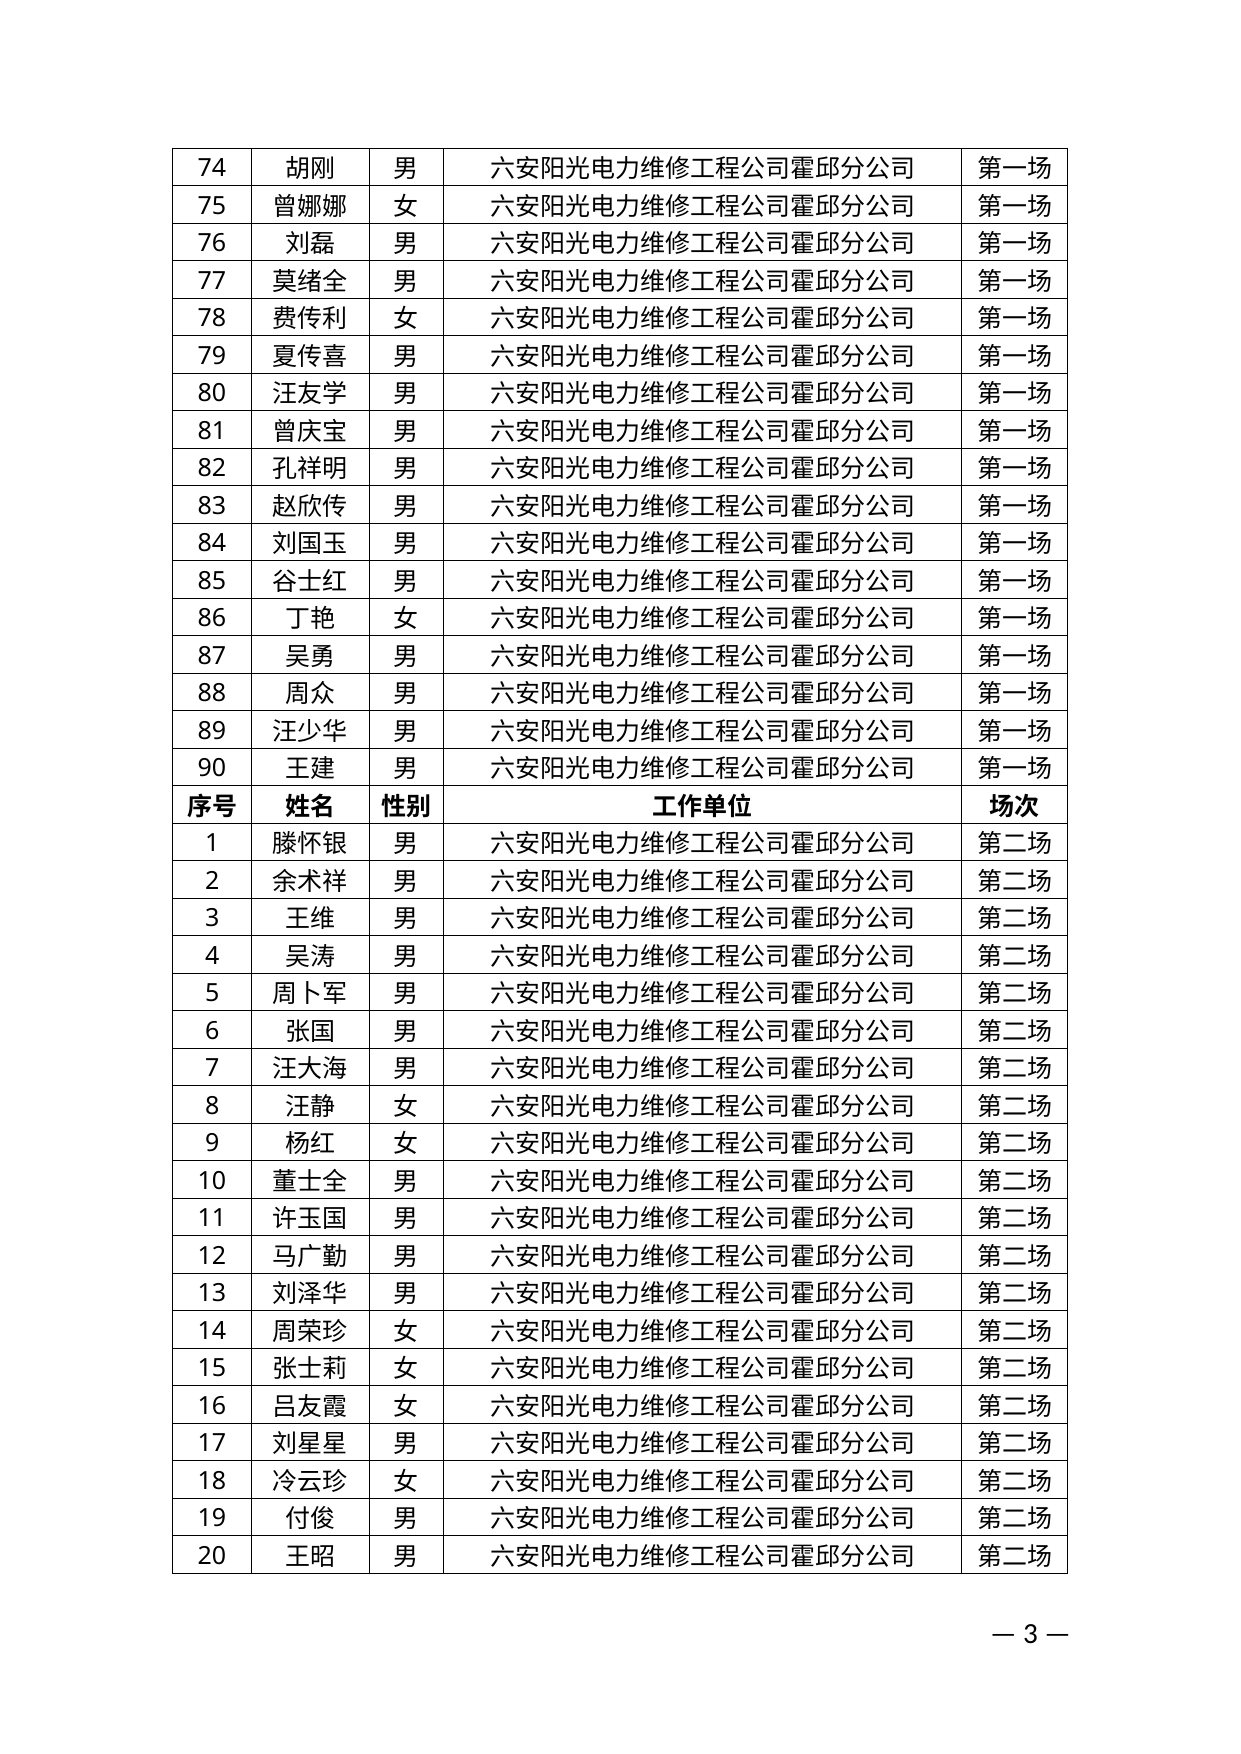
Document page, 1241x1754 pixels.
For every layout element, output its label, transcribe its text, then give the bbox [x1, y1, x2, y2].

table_cell 六安阳光电力维修工程公司霍邱分公司 [444, 261, 961, 298]
table_cell 女 [370, 186, 443, 223]
table_cell 14 [173, 1311, 251, 1348]
table_cell 六安阳光电力维修工程公司霍邱分公司 [444, 1199, 961, 1235]
table_cell 第二场 [962, 1424, 1067, 1460]
table_cell 张国 [252, 1011, 369, 1048]
table_cell 周卜军 [252, 974, 369, 1010]
table_cell 六安阳光电力维修工程公司霍邱分公司 [444, 1011, 961, 1048]
table_cell 女 [370, 1349, 443, 1385]
table_cell 第二场 [962, 1124, 1067, 1160]
table_cell 女 [370, 299, 443, 335]
table_cell 六安阳光电力维修工程公司霍邱分公司 [444, 899, 961, 935]
table_cell 六安阳光电力维修工程公司霍邱分公司 [444, 1536, 961, 1573]
table_cell 六安阳光电力维修工程公司霍邱分公司 [444, 936, 961, 973]
table_cell 3 [173, 899, 251, 935]
table_cell 六安阳光电力维修工程公司霍邱分公司 [444, 1461, 961, 1498]
table_cell 第二场 [962, 1199, 1067, 1235]
table_cell 男 [370, 824, 443, 860]
table_cell 10 [173, 1161, 251, 1198]
table_cell 男 [370, 374, 443, 410]
table_cell 2 [173, 861, 251, 898]
table_cell 曾庆宝 [252, 411, 369, 448]
table_cell 男 [370, 449, 443, 485]
table_cell 20 [173, 1536, 251, 1573]
table_cell 5 [173, 974, 251, 1010]
table_cell 六安阳光电力维修工程公司霍邱分公司 [444, 561, 961, 598]
table_cell 女 [370, 1386, 443, 1423]
table_cell 男 [370, 1274, 443, 1310]
table_cell 六安阳光电力维修工程公司霍邱分公司 [444, 411, 961, 448]
table_cell 男 [370, 411, 443, 448]
table_cell 刘磊 [252, 224, 369, 260]
table_cell 马广勤 [252, 1236, 369, 1273]
table_cell 六安阳光电力维修工程公司霍邱分公司 [444, 674, 961, 710]
table_cell 第二场 [962, 899, 1067, 935]
table_cell 7 [173, 1049, 251, 1085]
table_cell 杨红 [252, 1124, 369, 1160]
table_cell 9 [173, 1124, 251, 1160]
table_cell 六安阳光电力维修工程公司霍邱分公司 [444, 1386, 961, 1423]
table_cell 第二场 [962, 1349, 1067, 1385]
table_cell 16 [173, 1386, 251, 1423]
table_cell 六安阳光电力维修工程公司霍邱分公司 [444, 524, 961, 560]
table_cell 77 [173, 261, 251, 298]
table_cell 董士全 [252, 1161, 369, 1198]
table_cell 六安阳光电力维修工程公司霍邱分公司 [444, 1349, 961, 1385]
table_cell 男 [370, 1161, 443, 1198]
table_cell 女 [370, 599, 443, 635]
table_cell 4 [173, 936, 251, 973]
table_cell 刘国玉 [252, 524, 369, 560]
table_cell 男 [370, 524, 443, 560]
table_cell 83 [173, 486, 251, 523]
table_cell 84 [173, 524, 251, 560]
table_cell 吴涛 [252, 936, 369, 973]
table_cell 88 [173, 674, 251, 710]
table_cell 六安阳光电力维修工程公司霍邱分公司 [444, 824, 961, 860]
table_cell 六安阳光电力维修工程公司霍邱分公司 [444, 749, 961, 785]
table_cell 周荣珍 [252, 1311, 369, 1348]
table_cell 六安阳光电力维修工程公司霍邱分公司 [444, 336, 961, 373]
table_cell 第二场 [962, 824, 1067, 860]
table_cell 第一场 [962, 224, 1067, 260]
table_cell 男 [370, 224, 443, 260]
table_cell 性别 [370, 786, 443, 823]
table_cell 13 [173, 1274, 251, 1310]
table_cell 男 [370, 1424, 443, 1460]
table_cell 1 [173, 824, 251, 860]
table_cell 第一场 [962, 149, 1067, 185]
table_cell 82 [173, 449, 251, 485]
table_cell 第一场 [962, 674, 1067, 710]
table_cell 王昭 [252, 1536, 369, 1573]
table_cell 冷云珍 [252, 1461, 369, 1498]
table_cell 男 [370, 1011, 443, 1048]
table_cell 六安阳光电力维修工程公司霍邱分公司 [444, 1161, 961, 1198]
table_cell 六安阳光电力维修工程公司霍邱分公司 [444, 1311, 961, 1348]
table_cell 赵欣传 [252, 486, 369, 523]
table_cell 六安阳光电力维修工程公司霍邱分公司 [444, 1499, 961, 1535]
table_cell 第一场 [962, 299, 1067, 335]
table_cell 85 [173, 561, 251, 598]
table_cell 第二场 [962, 1011, 1067, 1048]
table_cell 王维 [252, 899, 369, 935]
table_cell 第一场 [962, 449, 1067, 485]
table_cell 男 [370, 486, 443, 523]
table_cell 76 [173, 224, 251, 260]
table_cell 78 [173, 299, 251, 335]
table_cell 第一场 [962, 749, 1067, 785]
table_cell 六安阳光电力维修工程公司霍邱分公司 [444, 1274, 961, 1310]
table_cell 男 [370, 899, 443, 935]
table_cell 六安阳光电力维修工程公司霍邱分公司 [444, 861, 961, 898]
table_cell 男 [370, 1536, 443, 1573]
table_cell 周众 [252, 674, 369, 710]
table_cell 六安阳光电力维修工程公司霍邱分公司 [444, 1086, 961, 1123]
table_cell 汪大海 [252, 1049, 369, 1085]
table_cell 六安阳光电力维修工程公司霍邱分公司 [444, 1124, 961, 1160]
table_cell 男 [370, 711, 443, 748]
table_cell 男 [370, 561, 443, 598]
table_cell 第二场 [962, 1086, 1067, 1123]
table_cell 第一场 [962, 336, 1067, 373]
table_cell 第一场 [962, 636, 1067, 673]
table_cell 六安阳光电力维修工程公司霍邱分公司 [444, 149, 961, 185]
table_cell 男 [370, 1199, 443, 1235]
table_cell 六安阳光电力维修工程公司霍邱分公司 [444, 636, 961, 673]
table_cell 第一场 [962, 411, 1067, 448]
table_cell 75 [173, 186, 251, 223]
table_cell 男 [370, 936, 443, 973]
table_cell 男 [370, 261, 443, 298]
table_cell 第二场 [962, 1536, 1067, 1573]
table_cell 曾娜娜 [252, 186, 369, 223]
table_cell 第二场 [962, 1386, 1067, 1423]
table_cell 第二场 [962, 1161, 1067, 1198]
table_cell 11 [173, 1199, 251, 1235]
table_cell 第二场 [962, 1049, 1067, 1085]
table_cell 女 [370, 1124, 443, 1160]
table_cell 第二场 [962, 1274, 1067, 1310]
table_cell 六安阳光电力维修工程公司霍邱分公司 [444, 486, 961, 523]
table_cell 第二场 [962, 1461, 1067, 1498]
table_cell 序号 [173, 786, 251, 823]
table_cell 六安阳光电力维修工程公司霍邱分公司 [444, 186, 961, 223]
table_cell 工作单位 [444, 786, 961, 823]
table_cell 74 [173, 149, 251, 185]
table_cell 孔祥明 [252, 449, 369, 485]
table_cell 第一场 [962, 524, 1067, 560]
table_cell 吴勇 [252, 636, 369, 673]
table_cell 87 [173, 636, 251, 673]
table_cell 81 [173, 411, 251, 448]
table_cell 汪友学 [252, 374, 369, 410]
table_cell 男 [370, 749, 443, 785]
table_cell 汪静 [252, 1086, 369, 1123]
table_cell 15 [173, 1349, 251, 1385]
table_cell 第一场 [962, 374, 1067, 410]
table_cell 六安阳光电力维修工程公司霍邱分公司 [444, 1049, 961, 1085]
table_cell 吕友霞 [252, 1386, 369, 1423]
table_cell 6 [173, 1011, 251, 1048]
table_cell 许玉国 [252, 1199, 369, 1235]
table_cell 六安阳光电力维修工程公司霍邱分公司 [444, 711, 961, 748]
table_cell 王建 [252, 749, 369, 785]
table_cell 第二场 [962, 1236, 1067, 1273]
table_cell 男 [370, 1236, 443, 1273]
table_cell 第一场 [962, 186, 1067, 223]
table_cell 18 [173, 1461, 251, 1498]
table_cell 第二场 [962, 974, 1067, 1010]
table_cell 刘星星 [252, 1424, 369, 1460]
table_cell 女 [370, 1311, 443, 1348]
table_cell 90 [173, 749, 251, 785]
table_cell 80 [173, 374, 251, 410]
table_cell 六安阳光电力维修工程公司霍邱分公司 [444, 374, 961, 410]
table_cell 六安阳光电力维修工程公司霍邱分公司 [444, 974, 961, 1010]
table_cell 费传利 [252, 299, 369, 335]
table_cell 余术祥 [252, 861, 369, 898]
table_cell 六安阳光电力维修工程公司霍邱分公司 [444, 224, 961, 260]
table_cell 六安阳光电力维修工程公司霍邱分公司 [444, 299, 961, 335]
table_cell 第一场 [962, 599, 1067, 635]
table_cell 付俊 [252, 1499, 369, 1535]
table_cell 莫绪全 [252, 261, 369, 298]
table_cell 12 [173, 1236, 251, 1273]
table_cell 第二场 [962, 1499, 1067, 1535]
table_cell 张士莉 [252, 1349, 369, 1385]
table_cell 谷士红 [252, 561, 369, 598]
table_cell 86 [173, 599, 251, 635]
table_cell 六安阳光电力维修工程公司霍邱分公司 [444, 599, 961, 635]
table_cell 男 [370, 1049, 443, 1085]
table_cell 刘泽华 [252, 1274, 369, 1310]
table_cell 男 [370, 861, 443, 898]
table_cell 男 [370, 636, 443, 673]
table_cell 滕怀银 [252, 824, 369, 860]
table_cell 17 [173, 1424, 251, 1460]
table_cell 六安阳光电力维修工程公司霍邱分公司 [444, 1424, 961, 1460]
table_cell 8 [173, 1086, 251, 1123]
table_cell 男 [370, 974, 443, 1010]
table_cell 第二场 [962, 861, 1067, 898]
table_cell 第一场 [962, 561, 1067, 598]
table_cell 夏传喜 [252, 336, 369, 373]
table_cell 女 [370, 1461, 443, 1498]
table_cell 89 [173, 711, 251, 748]
table_cell 第二场 [962, 936, 1067, 973]
table_cell 男 [370, 674, 443, 710]
table_cell 男 [370, 149, 443, 185]
table_cell 第一场 [962, 486, 1067, 523]
table_cell 胡刚 [252, 149, 369, 185]
table_cell 第二场 [962, 1311, 1067, 1348]
table_cell 19 [173, 1499, 251, 1535]
table_cell 姓名 [252, 786, 369, 823]
table_cell 第一场 [962, 711, 1067, 748]
table_cell 女 [370, 1086, 443, 1123]
table_cell 六安阳光电力维修工程公司霍邱分公司 [444, 449, 961, 485]
table_cell 场次 [962, 786, 1067, 823]
table_cell 六安阳光电力维修工程公司霍邱分公司 [444, 1236, 961, 1273]
table_cell 汪少华 [252, 711, 369, 748]
table_cell 丁艳 [252, 599, 369, 635]
table_cell 第一场 [962, 261, 1067, 298]
table_cell 79 [173, 336, 251, 373]
table_cell 男 [370, 336, 443, 373]
table_cell 男 [370, 1499, 443, 1535]
